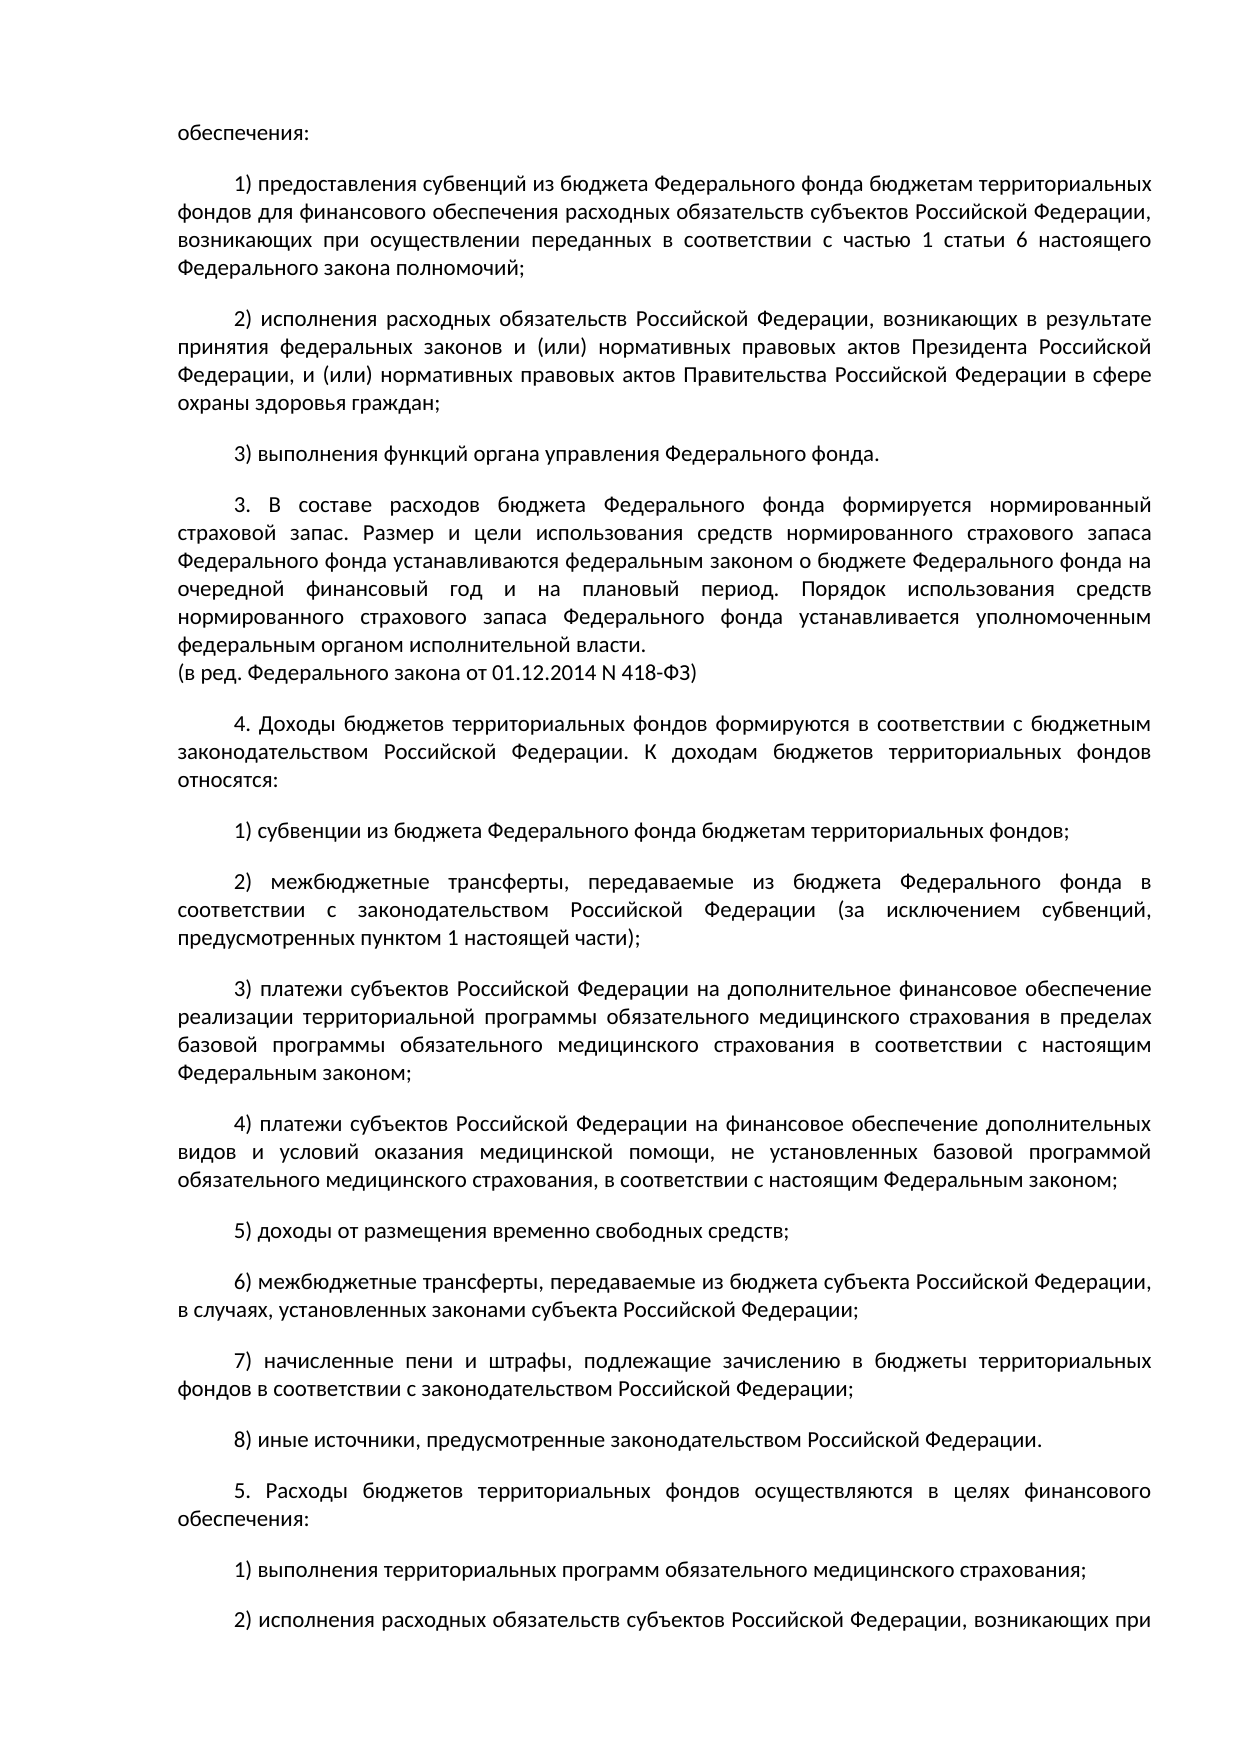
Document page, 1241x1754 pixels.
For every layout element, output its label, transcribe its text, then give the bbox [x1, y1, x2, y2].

text 6) межбюджетные трансферты, передаваемые из бюджета субъекта Российской Федерации, в случаях, установленных законами субъекта Российской Федерации; [177, 1267, 1152, 1323]
text 2) межбюджетные трансферты, передаваемые из бюджета Федерального фонда в соответствии с законодательством Российской Федерации (за исключением субвенций, предусмотренных пунктом 1 настоящей части); [177, 867, 1152, 951]
text 3) выполнения функций органа управления Федерального фонда. [177, 439, 1152, 467]
text 4. Доходы бюджетов территориальных фондов формируются в соответствии с бюджетным законодательством Российской Федерации. К доходам бюджетов территориальных фондов относятся: [177, 709, 1152, 793]
text 5) доходы от размещения временно свободных средств; [177, 1216, 1152, 1244]
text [177, 118, 1152, 146]
text 2) исполнения расходных обязательств Российской Федерации, возникающих в результате принятия федеральных законов и (или) нормативных правовых актов Президента Российской Федерации, и (или) нормативных правовых актов Правительства Российской Федерации в сфере охраны здоровья граждан; [177, 304, 1152, 416]
text 1) выполнения территориальных программ обязательного медицинского страхования; [177, 1555, 1152, 1583]
text 7) начисленные пени и штрафы, подлежащие зачислению в бюджеты территориальных фондов в соответствии с законодательством Российской Федерации; [177, 1346, 1152, 1402]
text 1) предоставления субвенций из бюджета Федерального фонда бюджетам территориальных фондов для финансового обеспечения расходных обязательств субъектов Российской Федерации, возникающих при осуществлении переданных в соответствии с частью 1 статьи 6 настоящего Федерального закона полномочий; [177, 169, 1152, 281]
text 3) платежи субъектов Российской Федерации на дополнительное финансовое обеспечение реализации территориальной программы обязательного медицинского страхования в пределах базовой программы обязательного медицинского страхования в соответствии с настоящим Федеральным законом; [177, 974, 1152, 1086]
text 1) субвенции из бюджета Федерального фонда бюджетам территориальных фондов; [177, 816, 1152, 844]
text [177, 1606, 1152, 1634]
text 5. Расходы бюджетов территориальных фондов осуществляются в целях финансового обеспечения: [177, 1476, 1152, 1532]
text 3. В составе расходов бюджета Федерального фонда формируется нормированный страховой запас. Размер и цели использования средств нормированного страхового запаса Федерального фонда устанавливаются федеральным законом о бюджете Федерального фонда на очередной финансовый год и на плановый период. Порядок использования средств нормированного страхового запаса Федерального фонда устанавливается уполномоченным федеральным органом исполнительной власти. [177, 490, 1152, 658]
text 4) платежи субъектов Российской Федерации на финансовое обеспечение дополнительных видов и условий оказания медицинской помощи, не установленных базовой программой обязательного медицинского страхования, в соответствии с настоящим Федеральным законом; [177, 1109, 1152, 1193]
text 8) иные источники, предусмотренные законодательством Российской Федерации. [177, 1425, 1152, 1453]
text (в ред. Федерального закона от 01.12.2014 N 418-ФЗ) [177, 658, 1152, 686]
